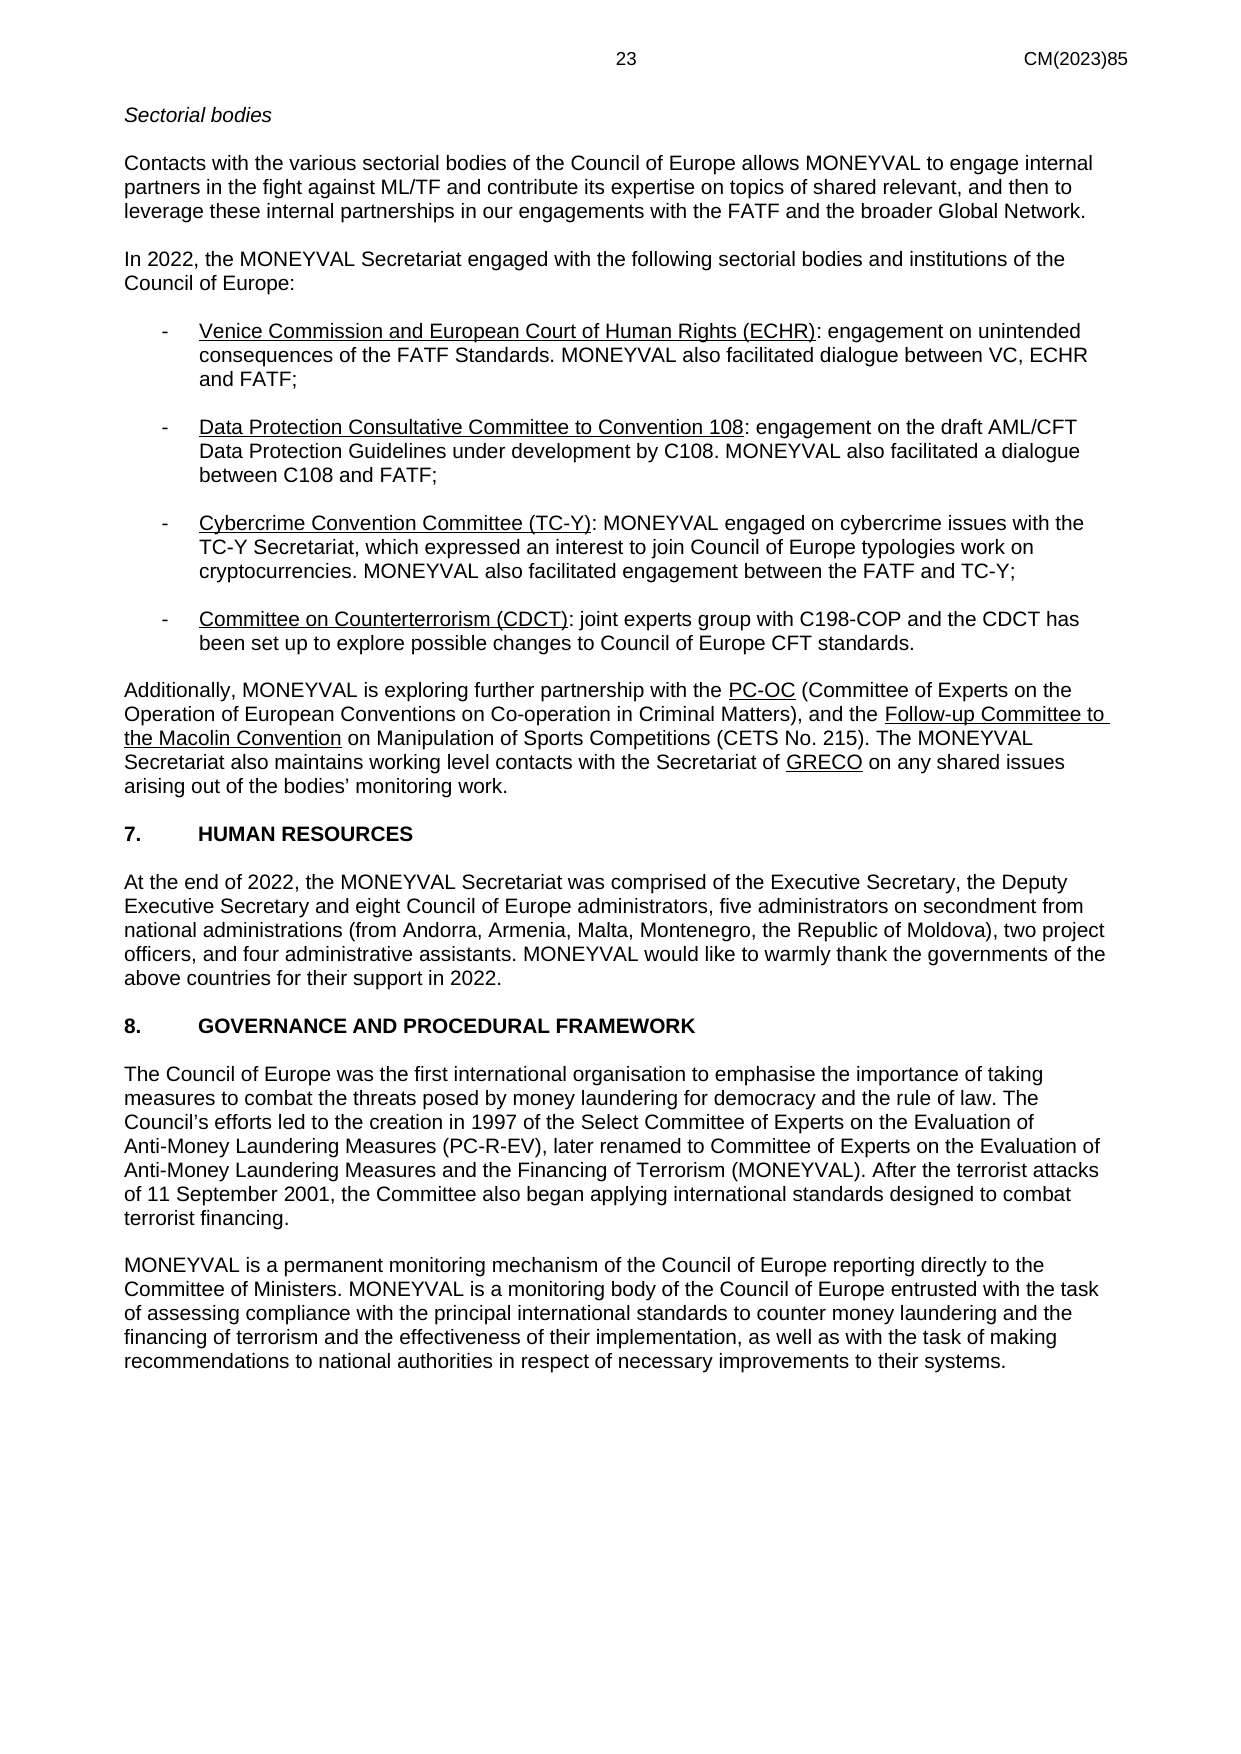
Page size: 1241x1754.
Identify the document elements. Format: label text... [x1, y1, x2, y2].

list Data Protection Consultative Committee to Convention 108: engagement on the draft AML/CFT Data Protection Guidelines under development by C108. MONEYVAL also facilitated a dialogue between C108 and FATF; [161, 415, 1119, 487]
subtitle HUMAN RESOURCES [124, 822, 1119, 846]
text Additionally, MONEYVAL is exploring further partnership with the PC-OC (Committee of Experts on the Operation of European Conventions on Co-operation in Criminal Matters), and the Follow-up Committee to the Macolin Convention on Manipulation of Sports Competitions (CETS No. 215). The MONEYVAL Secretariat also maintains working level contacts with the Secretariat of GRECO on any shared issues arising out of the bodies’ monitoring work. [124, 678, 1119, 798]
list Cybercrime Convention Committee (TC-Y): MONEYVAL engaged on cybercrime issues with the TC-Y Secretariat, which expressed an interest to join Council of Europe typologies work on cryptocurrencies. MONEYVAL also facilitated engagement between the FATF and TC-Y; [161, 511, 1119, 582]
text In 2022, the MONEYVAL Secretariat engaged with the following sectorial bodies and institutions of the Council of Europe: [124, 247, 1119, 295]
list Committee on Counterterrorism (CDCT): joint experts group with C198-COP and the CDCT has been set up to explore possible changes to Council of Europe CFT standards. [161, 606, 1119, 654]
text Sectorial bodies [124, 103, 1119, 127]
subtitle GOVERNANCE AND PROCEDURAL FRAMEWORK [124, 1014, 1119, 1038]
text Contacts with the various sectorial bodies of the Council of Europe allows MONEYVAL to engage internal partners in the fight against ML/TF and contribute its expertise on topics of shared relevant, and then to leverage these internal partnerships in our engagements with the FATF and the broader Global Network. [124, 151, 1119, 223]
text The Council of Europe was the first international organisation to emphasise the importance of taking measures to combat the threats posed by money laundering for democracy and the rule of law. The Council’s efforts led to the creation in 1997 of the Select Committee of Experts on the Evaluation of Anti-Money Laundering Measures (PC-R-EV), later renamed to Committee of Experts on the Evaluation of Anti-Money Laundering Measures and the Financing of Terrorism (MONEYVAL). After the terrorist attacks of 11 September 2001, the Committee also began applying international standards designed to combat terrorist financing. [124, 1062, 1119, 1229]
text MONEYVAL is a permanent monitoring mechanism of the Council of Europe reporting directly to the Committee of Ministers. MONEYVAL is a monitoring body of the Council of Europe entrusted with the task of assessing compliance with the principal international standards to counter money laundering and the financing of terrorism and the effectiveness of their implementation, as well as with the task of making recommendations to national authorities in respect of necessary improvements to their systems. [124, 1253, 1119, 1373]
list Venice Commission and European Court of Human Rights (ECHR): engagement on unintended consequences of the FATF Standards. MONEYVAL also facilitated dialogue between VC, ECHR and FATF; [161, 319, 1119, 391]
text At the end of 2022, the MONEYVAL Secretariat was comprised of the Executive Secretary, the Deputy Executive Secretary and eight Council of Europe administrators, five administrators on secondment from national administrations (from Andorra, Armenia, Malta, Montenegro, the Republic of Moldova), two project officers, and four administrative assistants. MONEYVAL would like to warmly thank the governments of the above countries for their support in 2022. [124, 870, 1119, 990]
